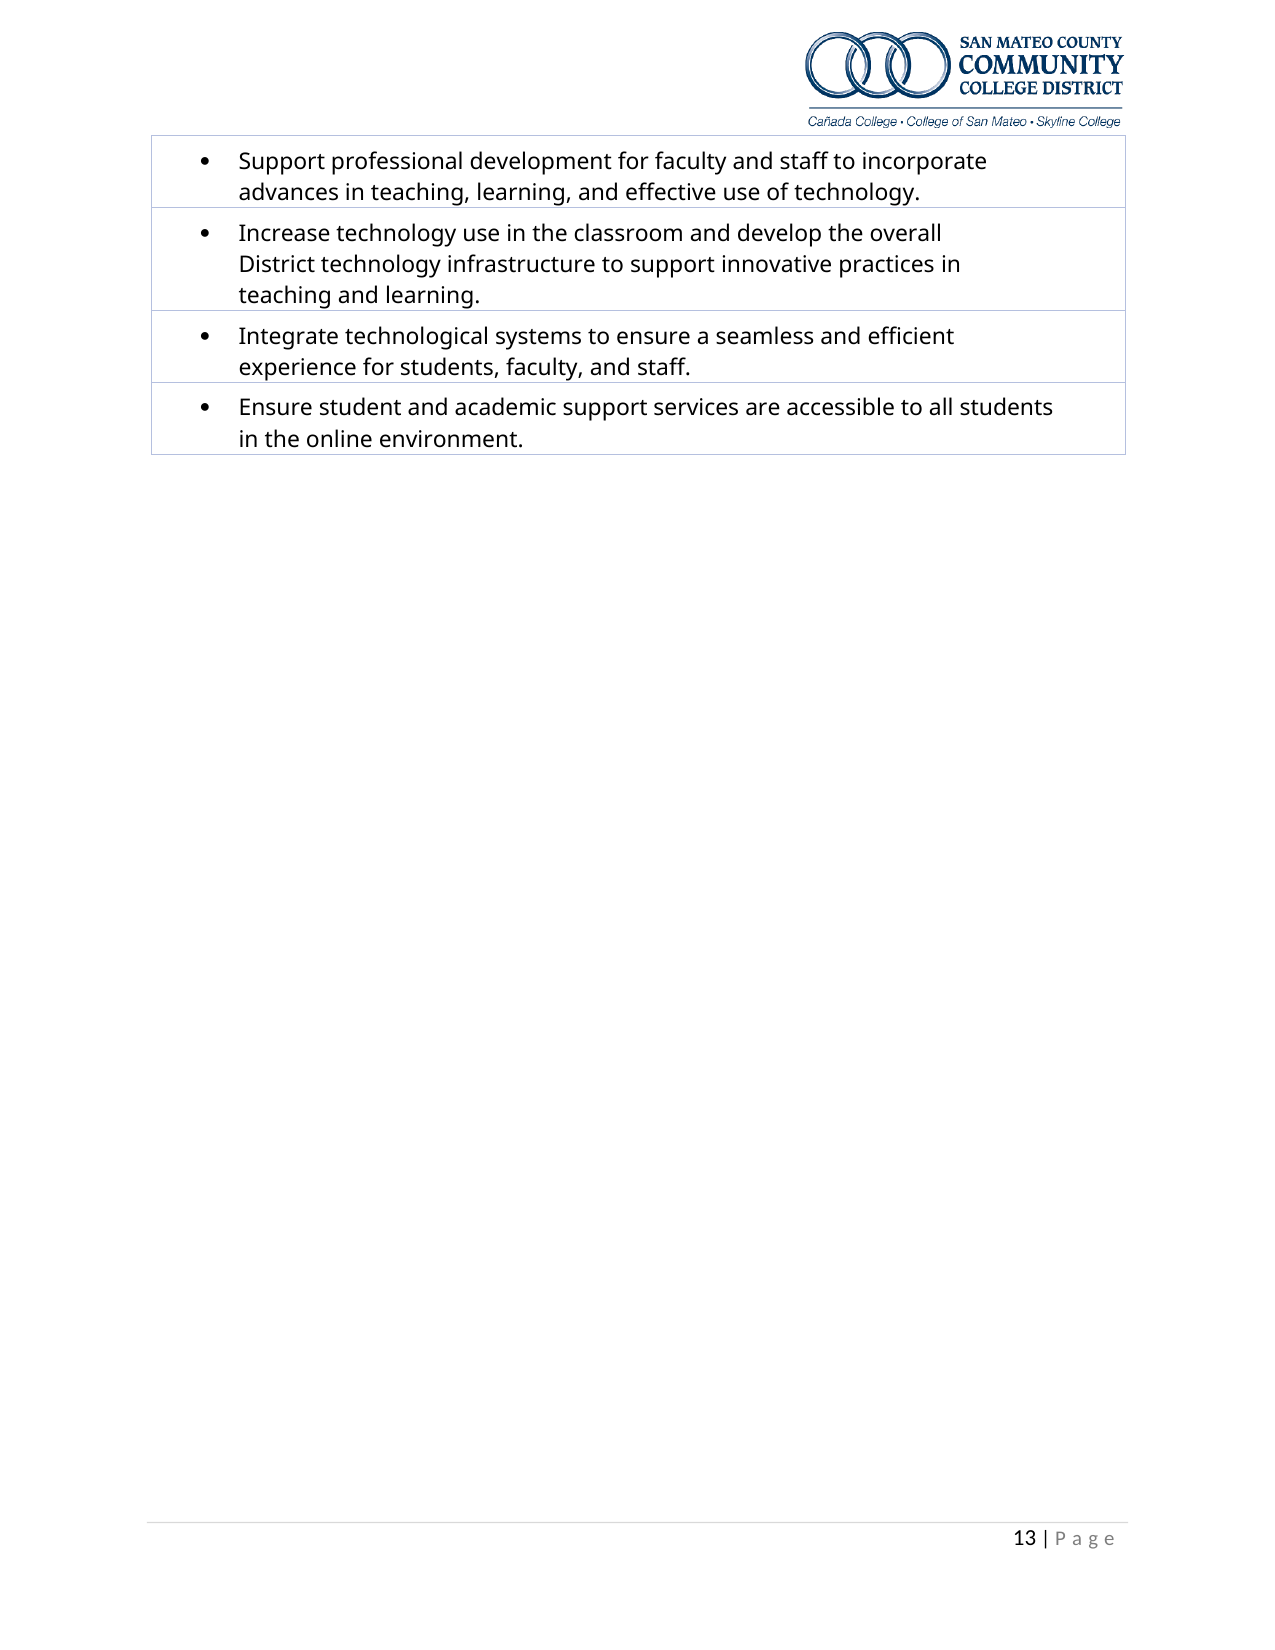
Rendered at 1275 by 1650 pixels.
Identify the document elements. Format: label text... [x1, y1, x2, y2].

table_cell Support professional development for faculty and staff to incorporate advances in teaching, learning, and effective use of technology. [152, 136, 1125, 207]
table_cell Increase technology use in the classroom and develop the overall District technology infrastructure to support innovative practices in teaching and learning. [152, 208, 1125, 310]
picture [800, 28, 1125, 135]
table_cell Ensure student and academic support services are accessible to all students in the online environment. [152, 383, 1125, 454]
table_cell Integrate technological systems to ensure a seamless and efficient experience for students, faculty, and staff. [152, 311, 1125, 382]
